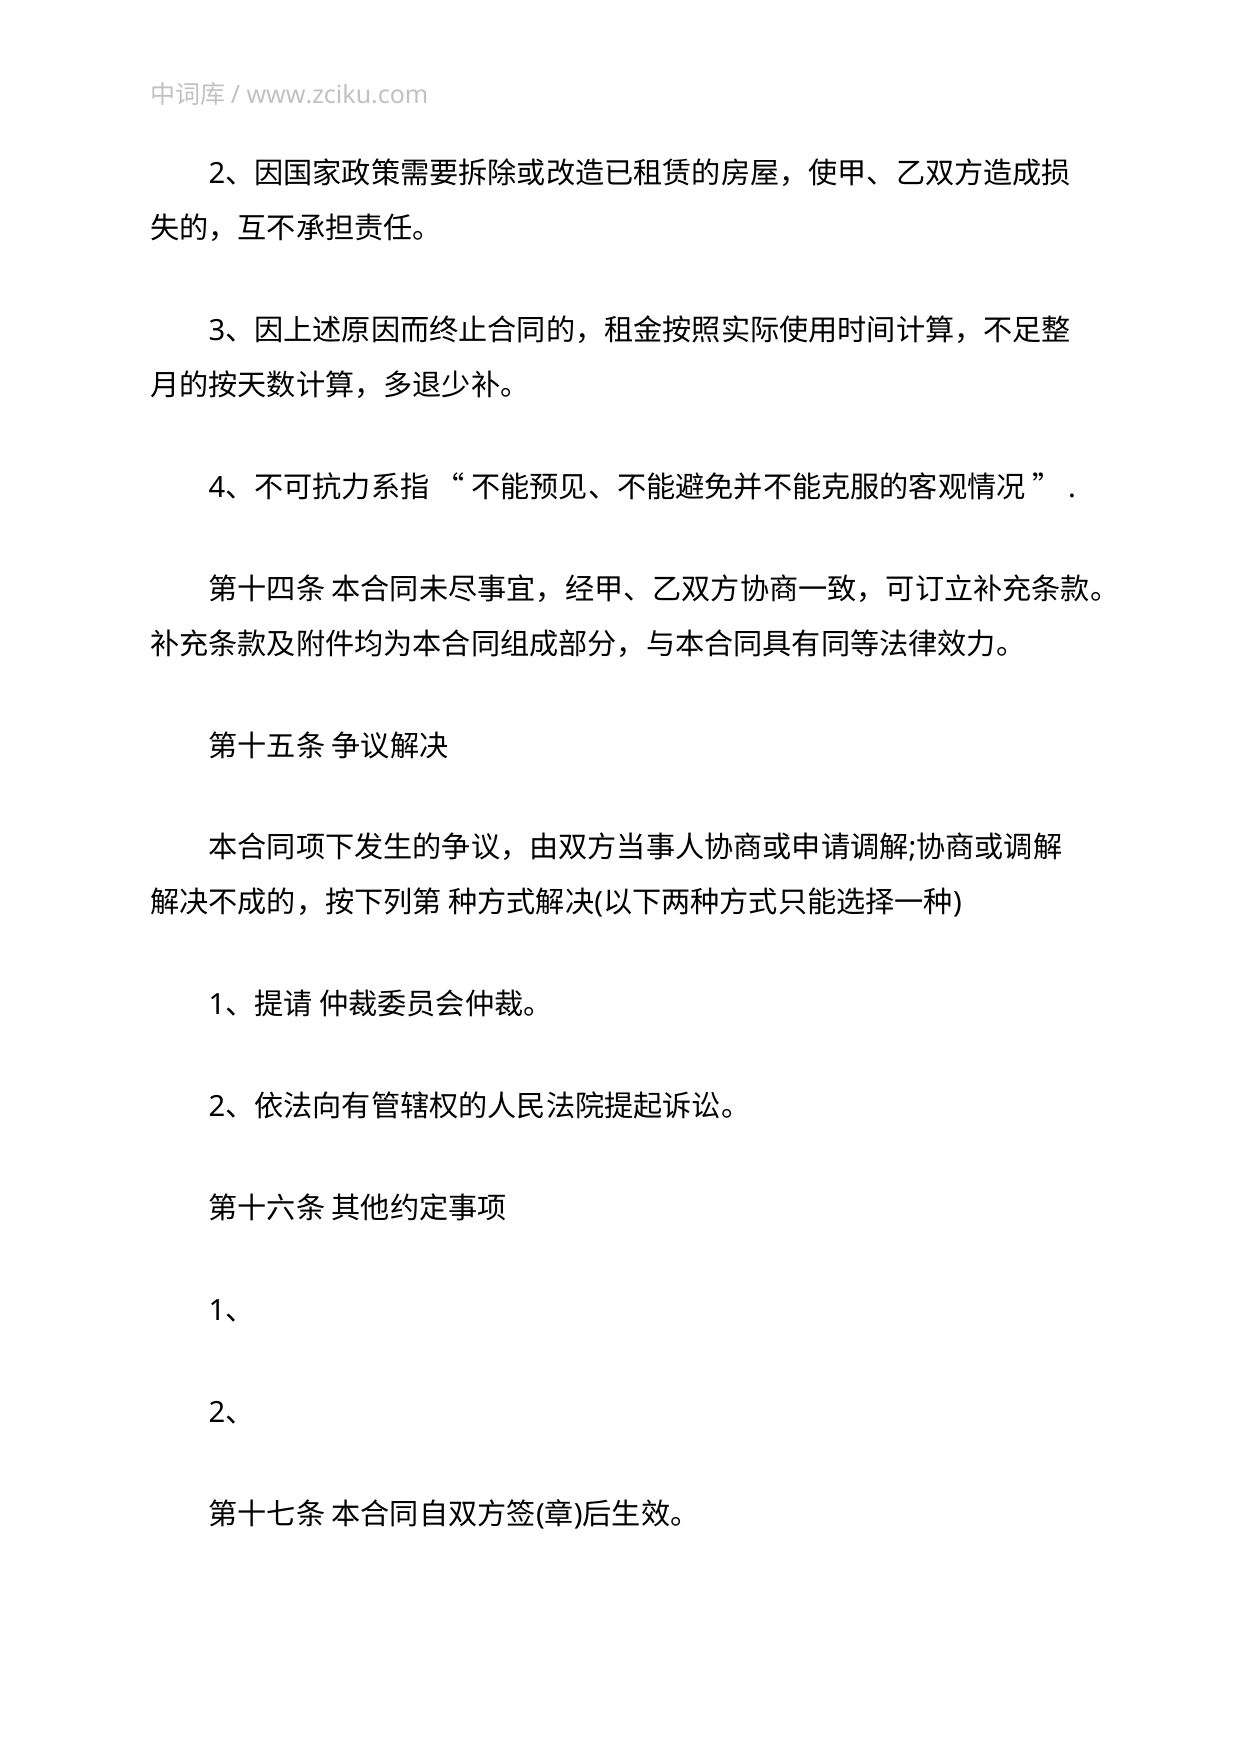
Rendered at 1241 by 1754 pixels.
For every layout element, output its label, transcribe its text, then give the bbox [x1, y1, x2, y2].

text 1、 [150, 1287, 1090, 1329]
text 本合同项下发生的争议，由双方当事人协商或申请调解;协商或调解解决不成的，按下列第 种方式解决(以下两种方式只能选择一种) [150, 824, 1090, 921]
text 2、依法向有管辖权的人民法院提起诉讼。 [150, 1083, 1090, 1125]
text 2、因国家政策需要拆除或改造已租赁的房屋，使甲、乙双方造成损失的，互不承担责任。 [150, 150, 1090, 247]
text 4、不可抗力系指 “ 不能预见、不能避免并不能克服的客观情况 ” . [150, 463, 1090, 506]
text 3、因上述原因而终止合同的，租金按照实际使用时间计算，不足整月的按天数计算，多退少补。 [150, 307, 1090, 404]
text 第十七条 本合同自双方签(章)后生效。 [150, 1491, 1090, 1533]
text 2、 [150, 1389, 1090, 1431]
text 1、提请 仲裁委员会仲裁。 [150, 981, 1090, 1023]
text 第十五条 争议解决 [150, 722, 1090, 764]
text 第十四条 本合同未尽事宜，经甲、乙双方协商一致，可订立补充条款。补充条款及附件均为本合同组成部分，与本合同具有同等法律效力。 [150, 566, 1090, 663]
text 第十六条 其他约定事项 [150, 1185, 1090, 1227]
